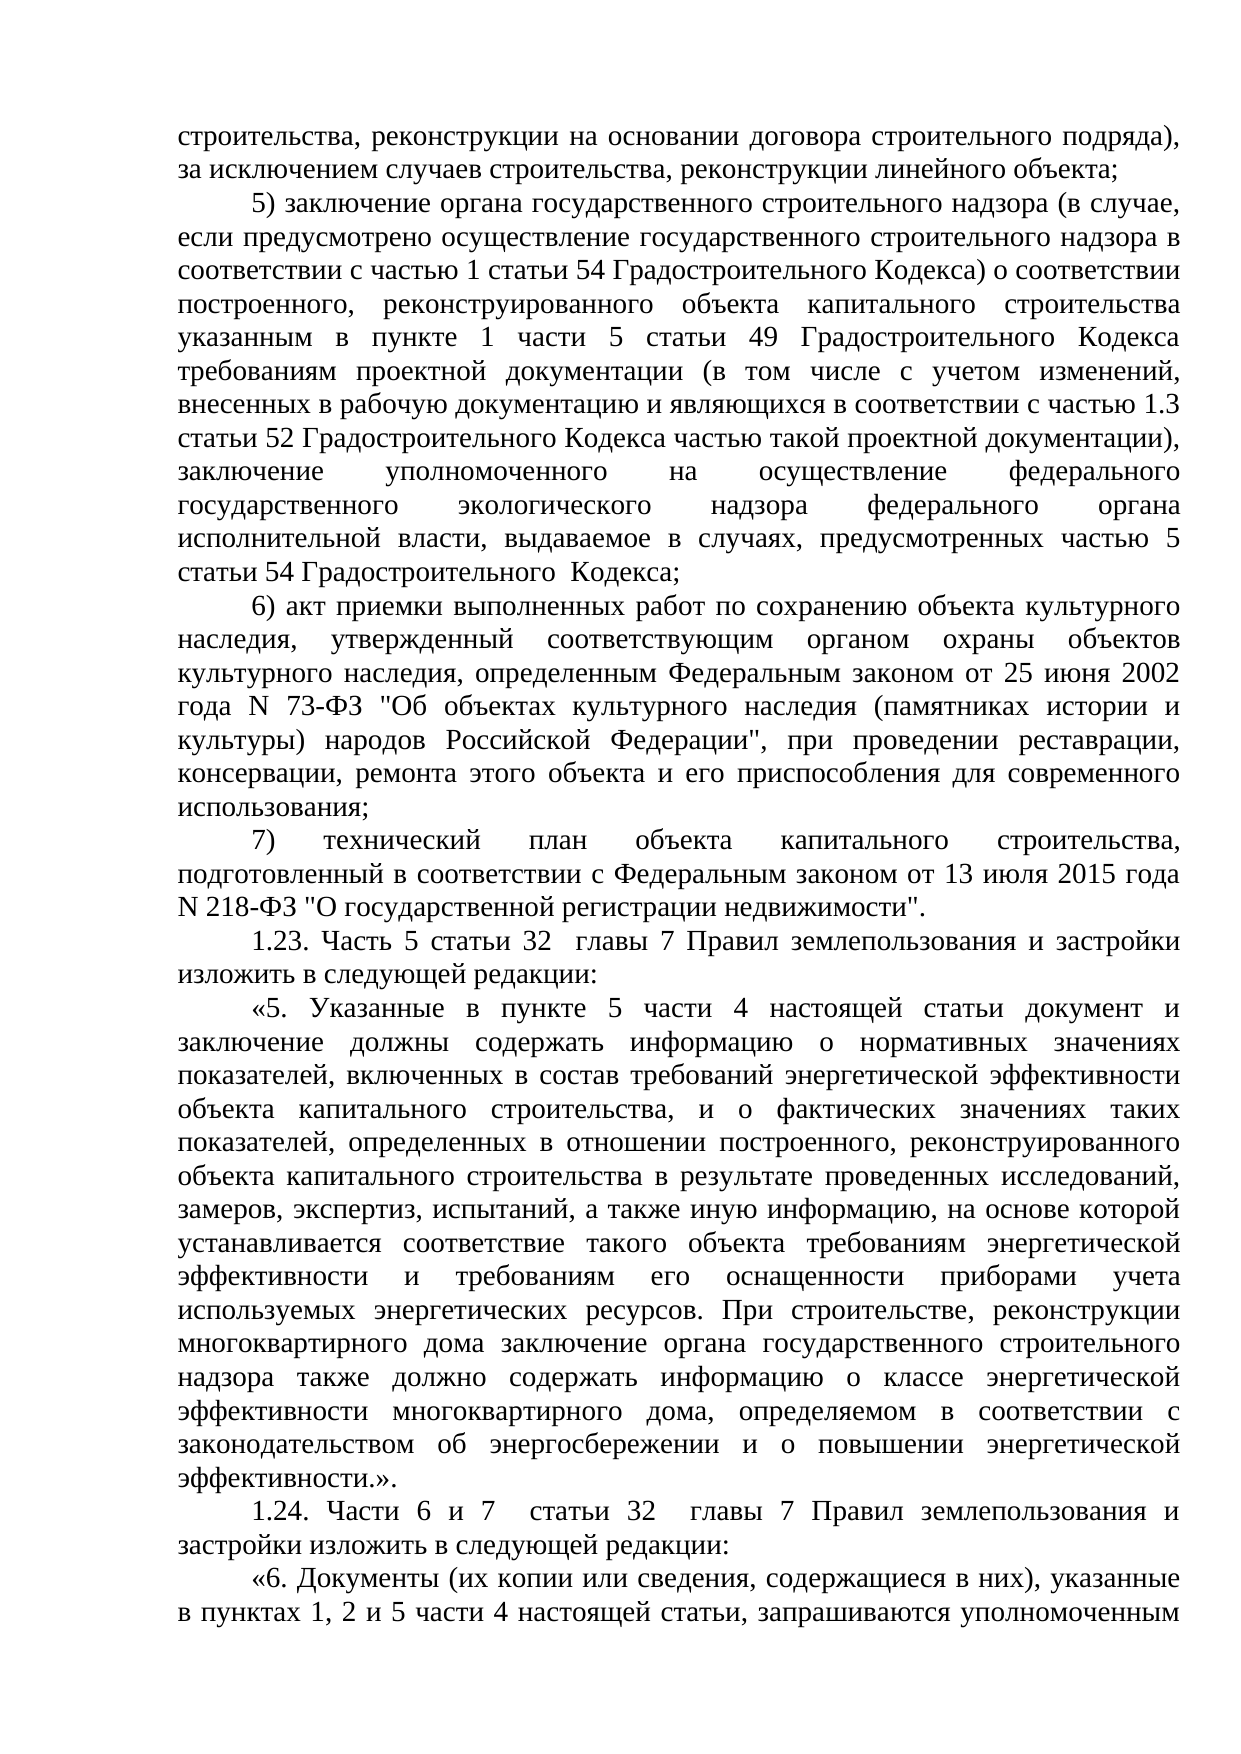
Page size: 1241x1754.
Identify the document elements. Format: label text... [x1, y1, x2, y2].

text «5. Указанные в пункте 5 части 4 настоящей статьи документ и заключение должны содержать информацию о нормативных значениях показателей, включенных в состав требований энергетической эффективности объекта капитального строительства, и о фактических значениях таких показателей, определенных в отношении построенного, реконструированного объекта капитального строительства в результате проведенных исследований, замеров, экспертиз, испытаний, а также иную информацию, на основе которой устанавливается соответствие такого объекта требованиям энергетической эффективности и требованиям его оснащенности приборами учета используемых энергетических ресурсов. При строительстве, реконструкции многоквартирного дома заключение органа государственного строительного надзора также должно содержать информацию о классе энергетической эффективности многоквартирного дома, определяемом в соответствии с законодательством об энергосбережении и о повышении энергетической эффективности.». [177, 990, 1181, 1493]
text 1.23. Часть 5 статьи 32 главы 7 Правил землепользования и застройки изложить в следующей редакции: [177, 923, 1181, 990]
text 6) акт приемки выполненных работ по сохранению объекта культурного наследия, утвержденный соответствующим органом охраны объектов культурного наследия, определенным Федеральным законом от 25 июня 2002 года N 73-ФЗ "Об объектах культурного наследия (памятниках истории и культуры) народов Российской Федерации", при проведении реставрации, консервации, ремонта этого объекта и его приспособления для современного использования; [177, 588, 1181, 822]
text 7) технический план объекта капитального строительства, подготовленный в соответствии с Федеральным законом от 13 июля 2015 года N 218-ФЗ "О государственной регистрации недвижимости". [177, 822, 1181, 923]
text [177, 118, 1181, 185]
text 5) заключение органа государственного строительного надзора (в случае, если предусмотрено осуществление государственного строительного надзора в соответствии с частью 1 статьи 54 Градостроительного Кодекса) о соответствии построенного, реконструированного объекта капитального строительства указанным в пункте 1 части 5 статьи 49 Градостроительного Кодекса требованиям проектной документации (в том числе с учетом изменений, внесенных в рабочую документацию и являющихся в соответствии с частью 1.3 статьи 52 Градостроительного Кодекса частью такой проектной документации), заключение уполномоченного на осуществление федерального государственного экологического надзора федерального органа исполнительной власти, выдаваемое в случаях, предусмотренных частью 5 статьи 54 Градостроительного Кодекса; [177, 185, 1181, 588]
text 1.24. Части 6 и 7 статьи 32 главы 7 Правил землепользования и застройки изложить в следующей редакции: [177, 1493, 1181, 1560]
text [177, 1560, 1181, 1627]
